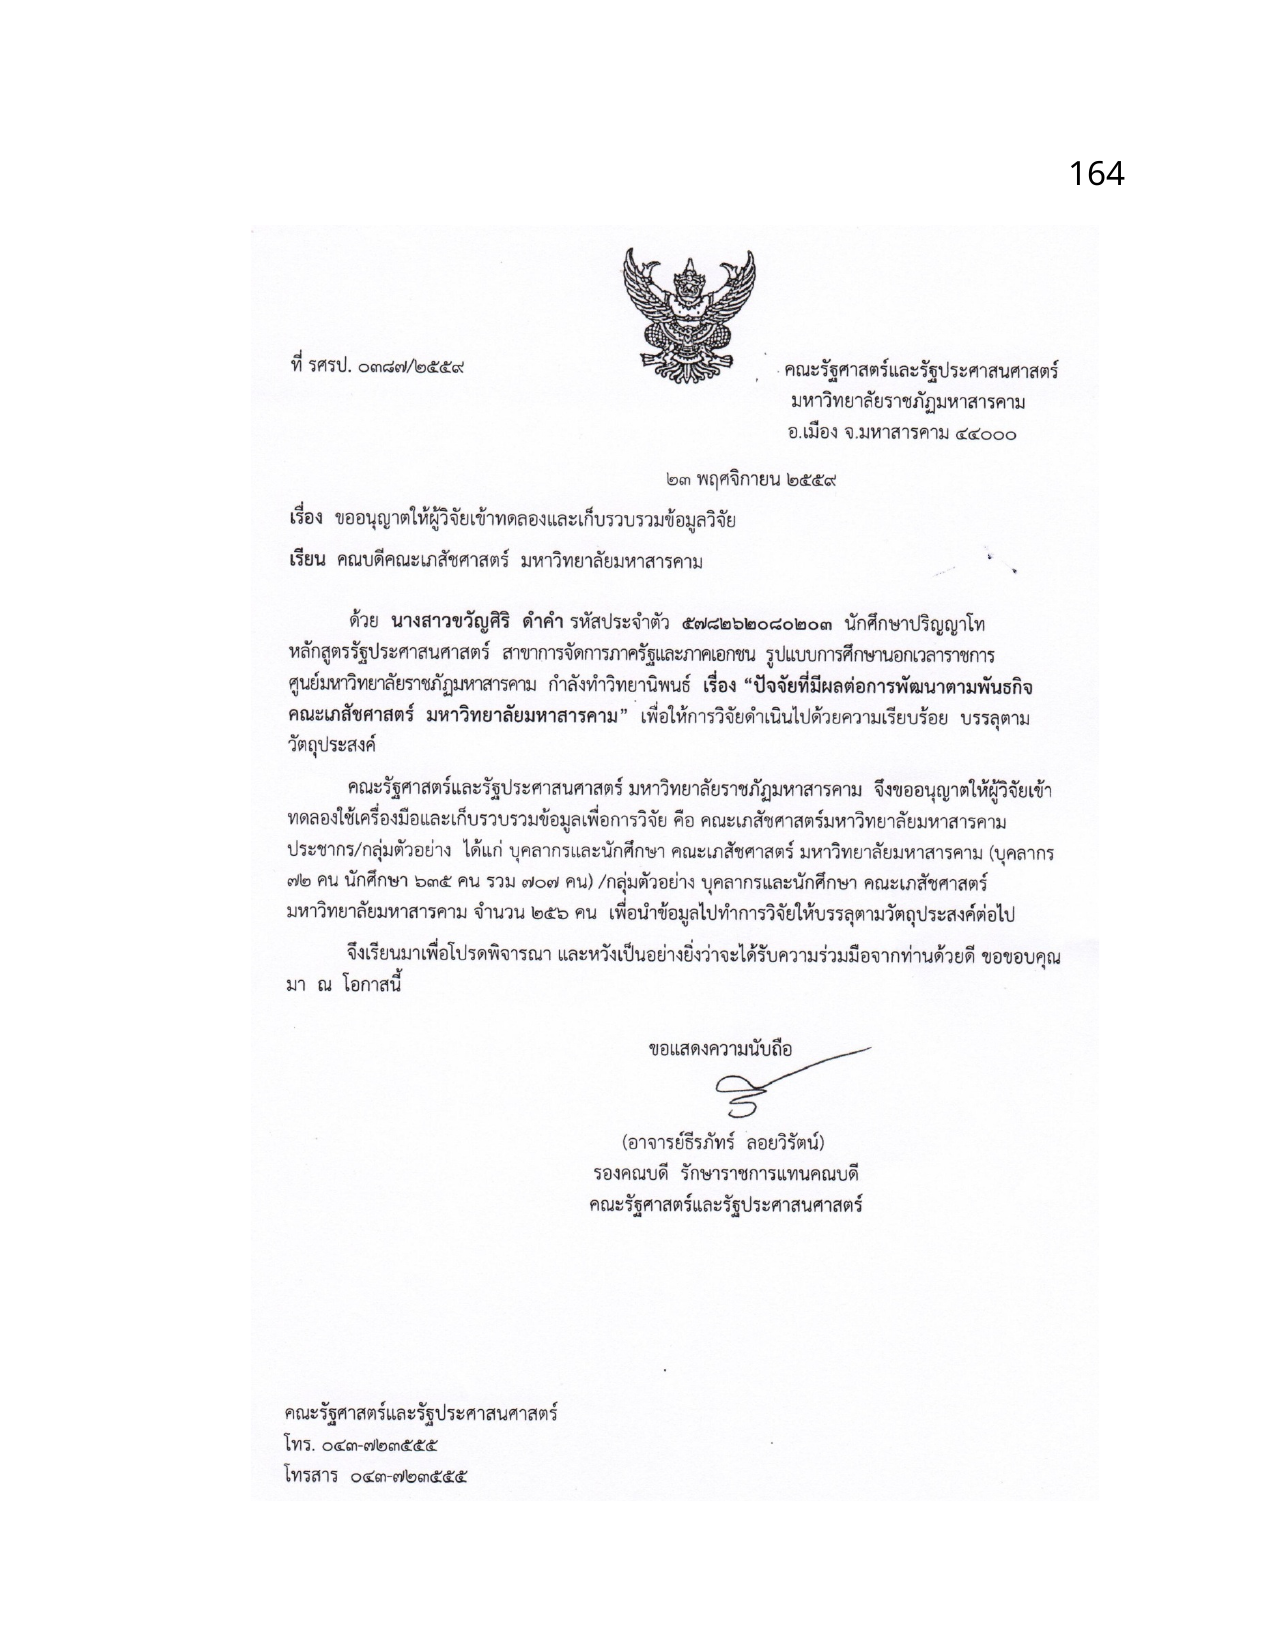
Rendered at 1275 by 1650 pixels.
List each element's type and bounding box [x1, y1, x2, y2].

picture [250, 225, 1100, 1501]
